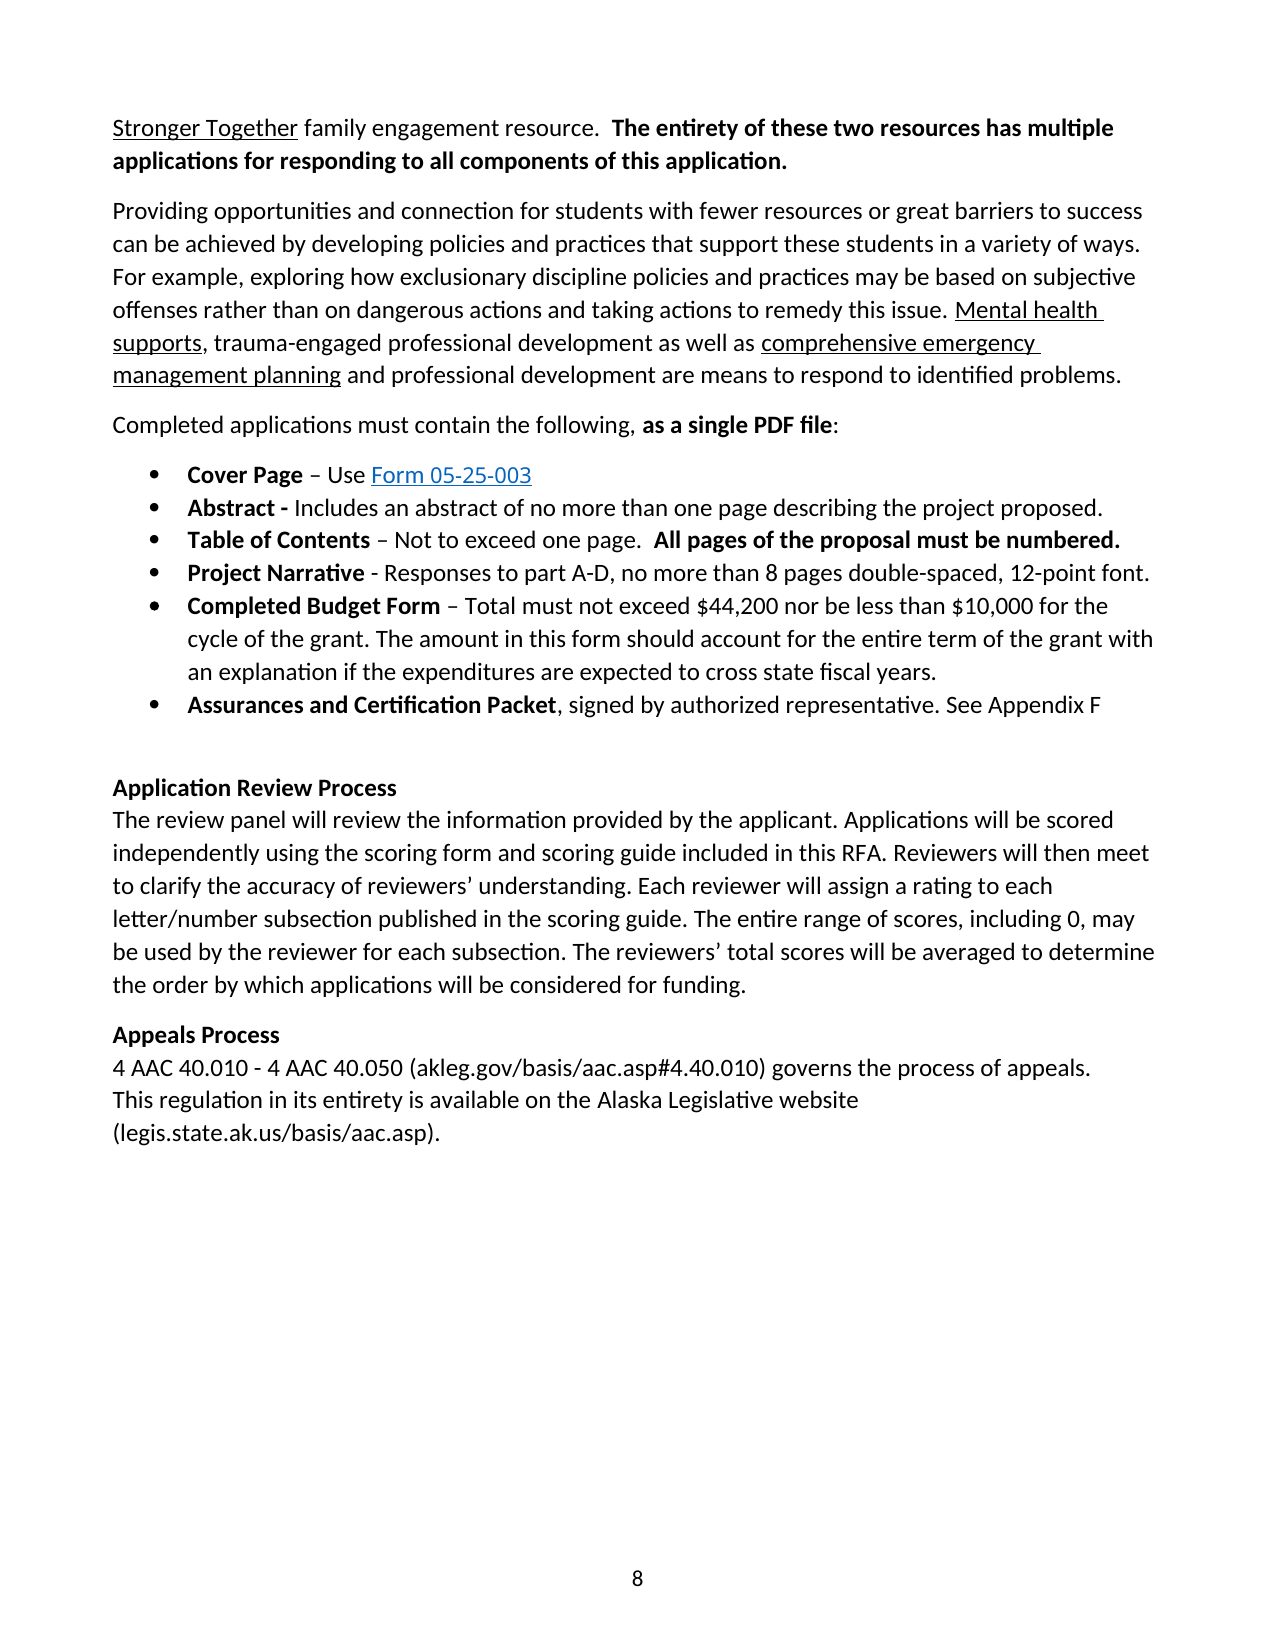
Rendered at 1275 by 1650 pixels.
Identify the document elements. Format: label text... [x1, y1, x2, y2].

list Project Narrative - Responses to part A-D, no more than 8 pages double-spaced, 12-point font. [150, 558, 1162, 588]
list Assurances and Certification Packet, signed by authorized representative. See Appendix F [150, 689, 1162, 720]
text 4 AAC 40.010 - 4 AAC 40.050 (akleg.gov/basis/aac.asp#4.40.010) governs the process of appeals. This regulation in its entirety is available on the Alaska Legislative website (legis.state.ak.us/basis/aac.asp). [112, 1052, 1137, 1148]
list Cover Page – Use Form 05-25-003 [150, 459, 1162, 489]
subtitle Application Review Process [112, 772, 1162, 802]
text The review panel will review the information provided by the applicant. Applications will be scored independently using the scoring form and scoring guide included in this RFA. Reviewers will then meet to clarify the accuracy of reviewers’ understanding. Each reviewer will assign a rating to each letter/number subsection published in the scoring guide. The entire range of scores, including 0, may be used by the reviewer for each subsection. The reviewers’ total scores will be averaged to determine the order by which applications will be considered for funding. [112, 805, 1162, 1000]
subtitle Appeals Process [112, 1019, 1162, 1049]
list Completed Budget Form – Total must not exceed $44,200 nor be less than $10,000 for the cycle of the grant. The amount in this form should account for the entire term of the grant with an explanation if the expenditures are expected to cross state fiscal years. [150, 591, 1162, 687]
text Completed applications must contain the following, as a single PDF file: [112, 409, 1162, 440]
list Abstract - Includes an abstract of no more than one page describing the project proposed. [150, 492, 1162, 522]
text Providing opportunities and connection for students with fewer resources or great barriers to success can be achieved by developing policies and practices that support these students in a variety of ways. For example, exploring how exclusionary discipline policies and practices may be based on subjective offenses rather than on dangerous actions and taking actions to remedy this issue. Mental health supports, trauma-engaged professional development as well as comprehensive emergency management planning and professional development are means to respond to identified problems. [112, 195, 1162, 390]
list Table of Contents – Not to exceed one page. All pages of the proposal must be numbered. [150, 525, 1162, 555]
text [112, 112, 1162, 176]
